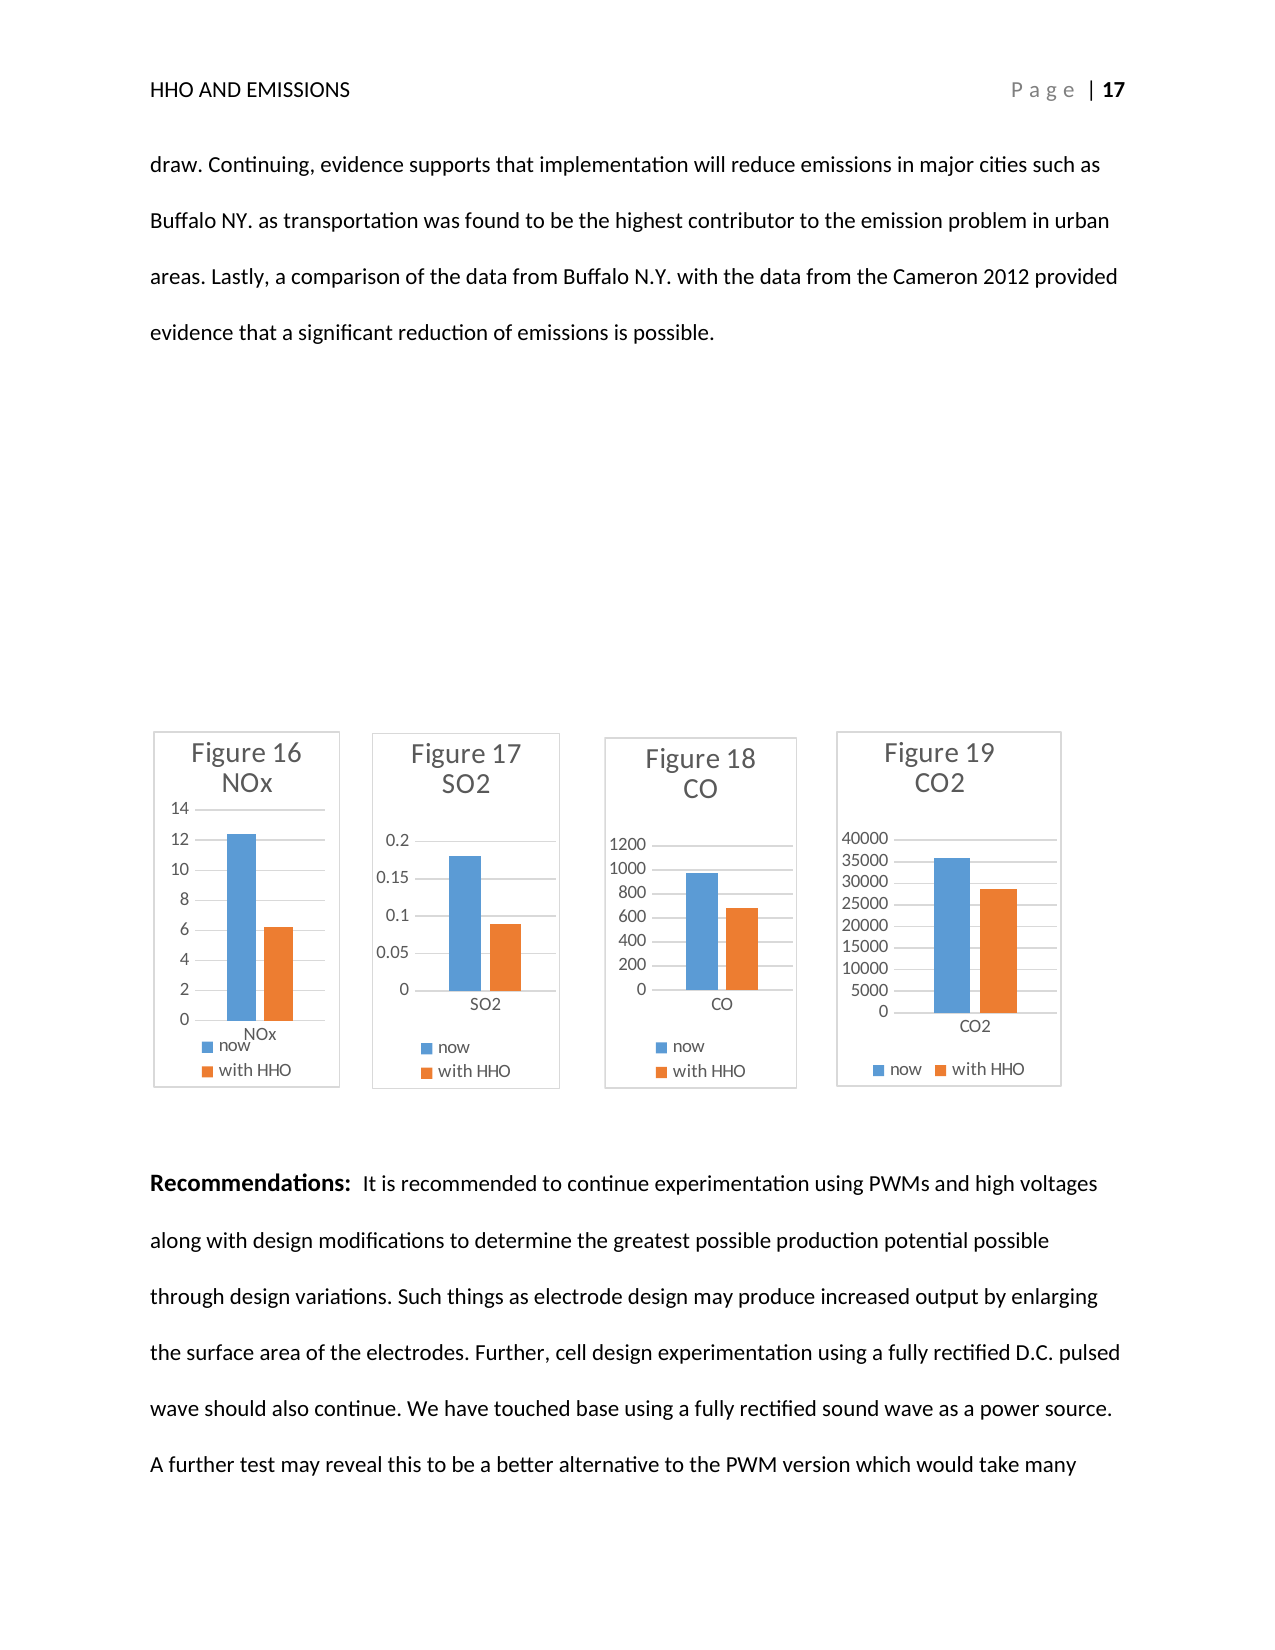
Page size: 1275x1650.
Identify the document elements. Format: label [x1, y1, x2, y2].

text [150, 150, 1125, 346]
text [150, 852, 1125, 1478]
